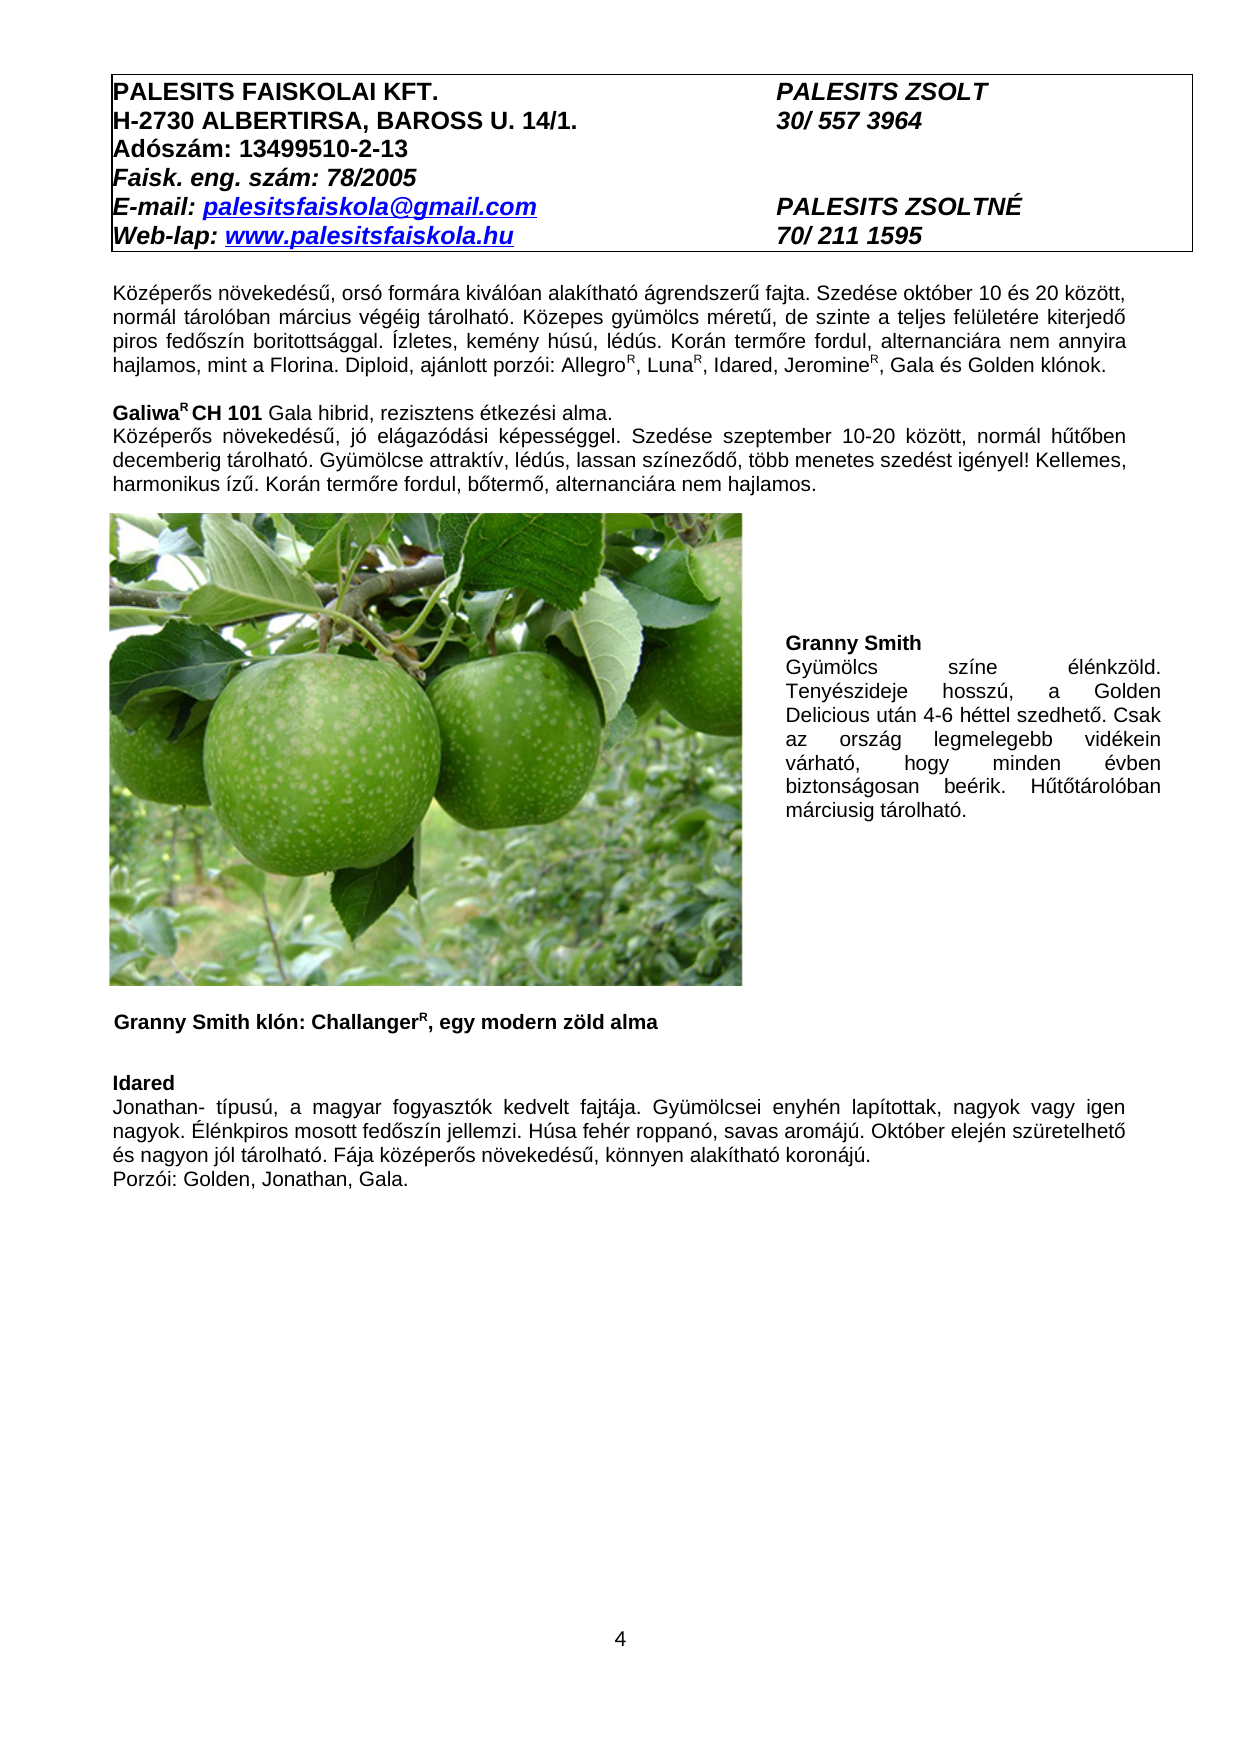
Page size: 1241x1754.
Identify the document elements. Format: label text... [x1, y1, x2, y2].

text Középerős növekedésű, jó elágazódási képességgel. Szedése szeptember 10-20 között, normál hűtőben decemberig tárolható. Gyümölcse attraktív, lédús, lassan színeződő, több menetes szedést igényel! Kellemes, harmonikus ízű. Korán termőre fordul, bőtermő, alternanciára nem hajlamos. [112, 424, 1128, 496]
text Jonathan- típusú, a magyar fogyasztók kedvelt fajtája. Gyümölcsei enyhén lapítottak, nagyok vagy igen nagyok. Élénkpiros mosott fedőszín jellemzi. Húsa fehér roppanó, savas aromájú. Október elején szüretelhető és nagyon jól tárolható. Fája középerős növekedésű, könnyen alakítható koronájú. [112, 1095, 1128, 1167]
picture [109, 513, 743, 986]
text Idared [112, 1071, 1128, 1095]
text GaliwaR CH 101 Gala hibrid, rezisztens étkezési alma. [112, 400, 1128, 424]
text Porzói: Golden, Jonathan, Gala. [112, 1167, 1128, 1191]
text Középerős növekedésű, orsó formára kiválóan alakítható ágrendszerű fajta. Szedése október 10 és 20 között, normál tárolóban március végéig tárolható. Közepes gyümölcs méretű, de szinte a teljes felületére kiterjedő piros fedőszín boritottsággal. Ízletes, kemény húsú, lédús. Korán termőre fordul, alternanciára nem annyira hajlamos, mint a Florina. Diploid, ajánlott porzói: AllegroR, LunaR, Idared, JeromineR, Gala és Golden klónok. [112, 281, 1128, 376]
